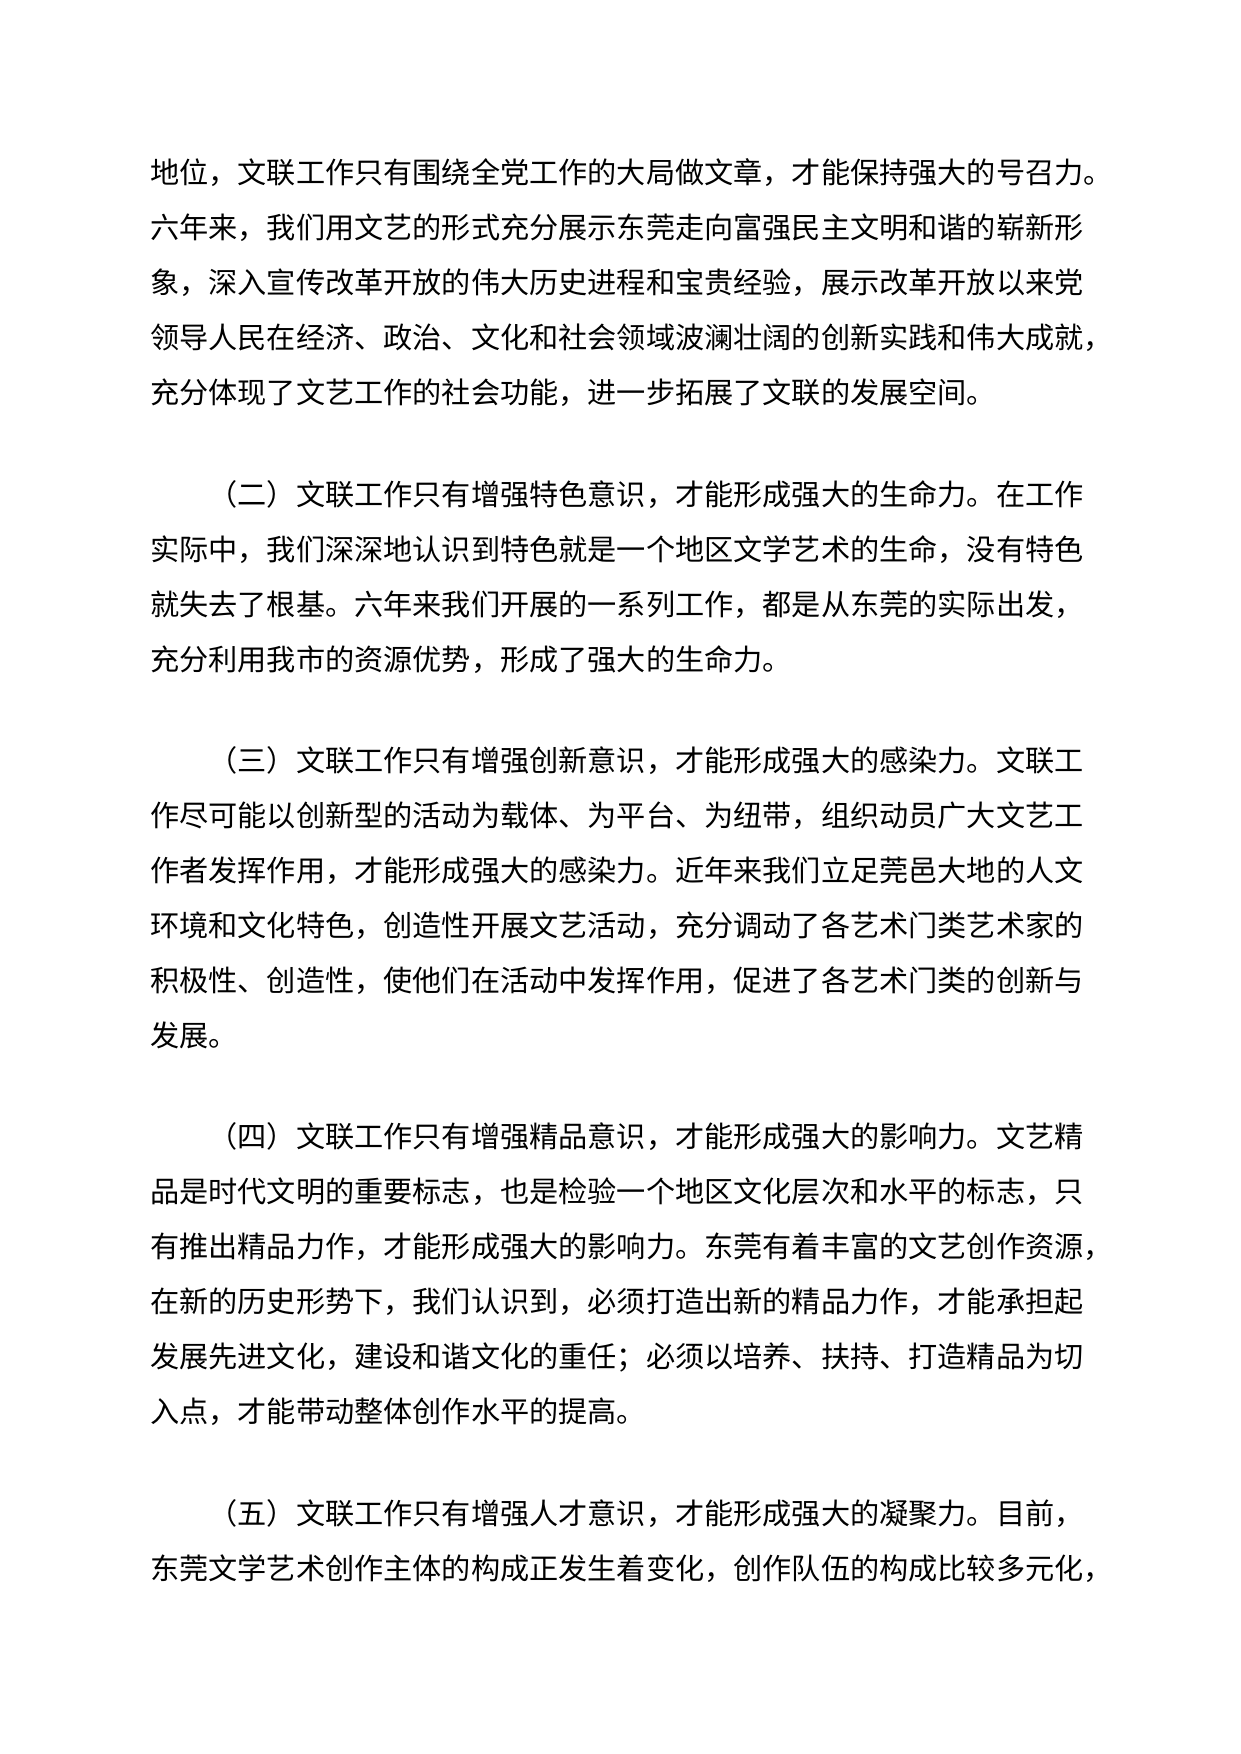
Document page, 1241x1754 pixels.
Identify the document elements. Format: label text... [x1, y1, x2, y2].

text （四）文联工作只有增强精品意识，才能形成强大的影响力。文艺精品是时代文明的重要标志，也是检验一个地区文化层次和水平的标志，只有推出精品力作，才能形成强大的影响力。东莞有着丰富的文艺创作资源，在新的历史形势下，我们认识到，必须打造出新的精品力作，才能承担起发展先进文化，建设和谐文化的重任；必须以培养、扶持、打造精品为切入点，才能带动整体创作水平的提高。 [150, 1114, 1090, 1431]
text （二）文联工作只有增强特色意识，才能形成强大的生命力。在工作实际中，我们深深地认识到特色就是一个地区文学艺术的生命，没有特色就失去了根基。六年来我们开展的一系列工作，都是从东莞的实际出发，充分利用我市的资源优势，形成了强大的生命力。 [150, 471, 1090, 678]
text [150, 150, 1090, 412]
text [150, 1490, 1090, 1587]
text （三）文联工作只有增强创新意识，才能形成强大的感染力。文联工作尽可能以创新型的活动为载体、为平台、为纽带，组织动员广大文艺工作者发挥作用，才能形成强大的感染力。近年来我们立足莞邑大地的人文环境和文化特色，创造性开展文艺活动，充分调动了各艺术门类艺术家的积极性、创造性，使他们在活动中发挥作用，促进了各艺术门类的创新与发展。 [150, 738, 1090, 1054]
